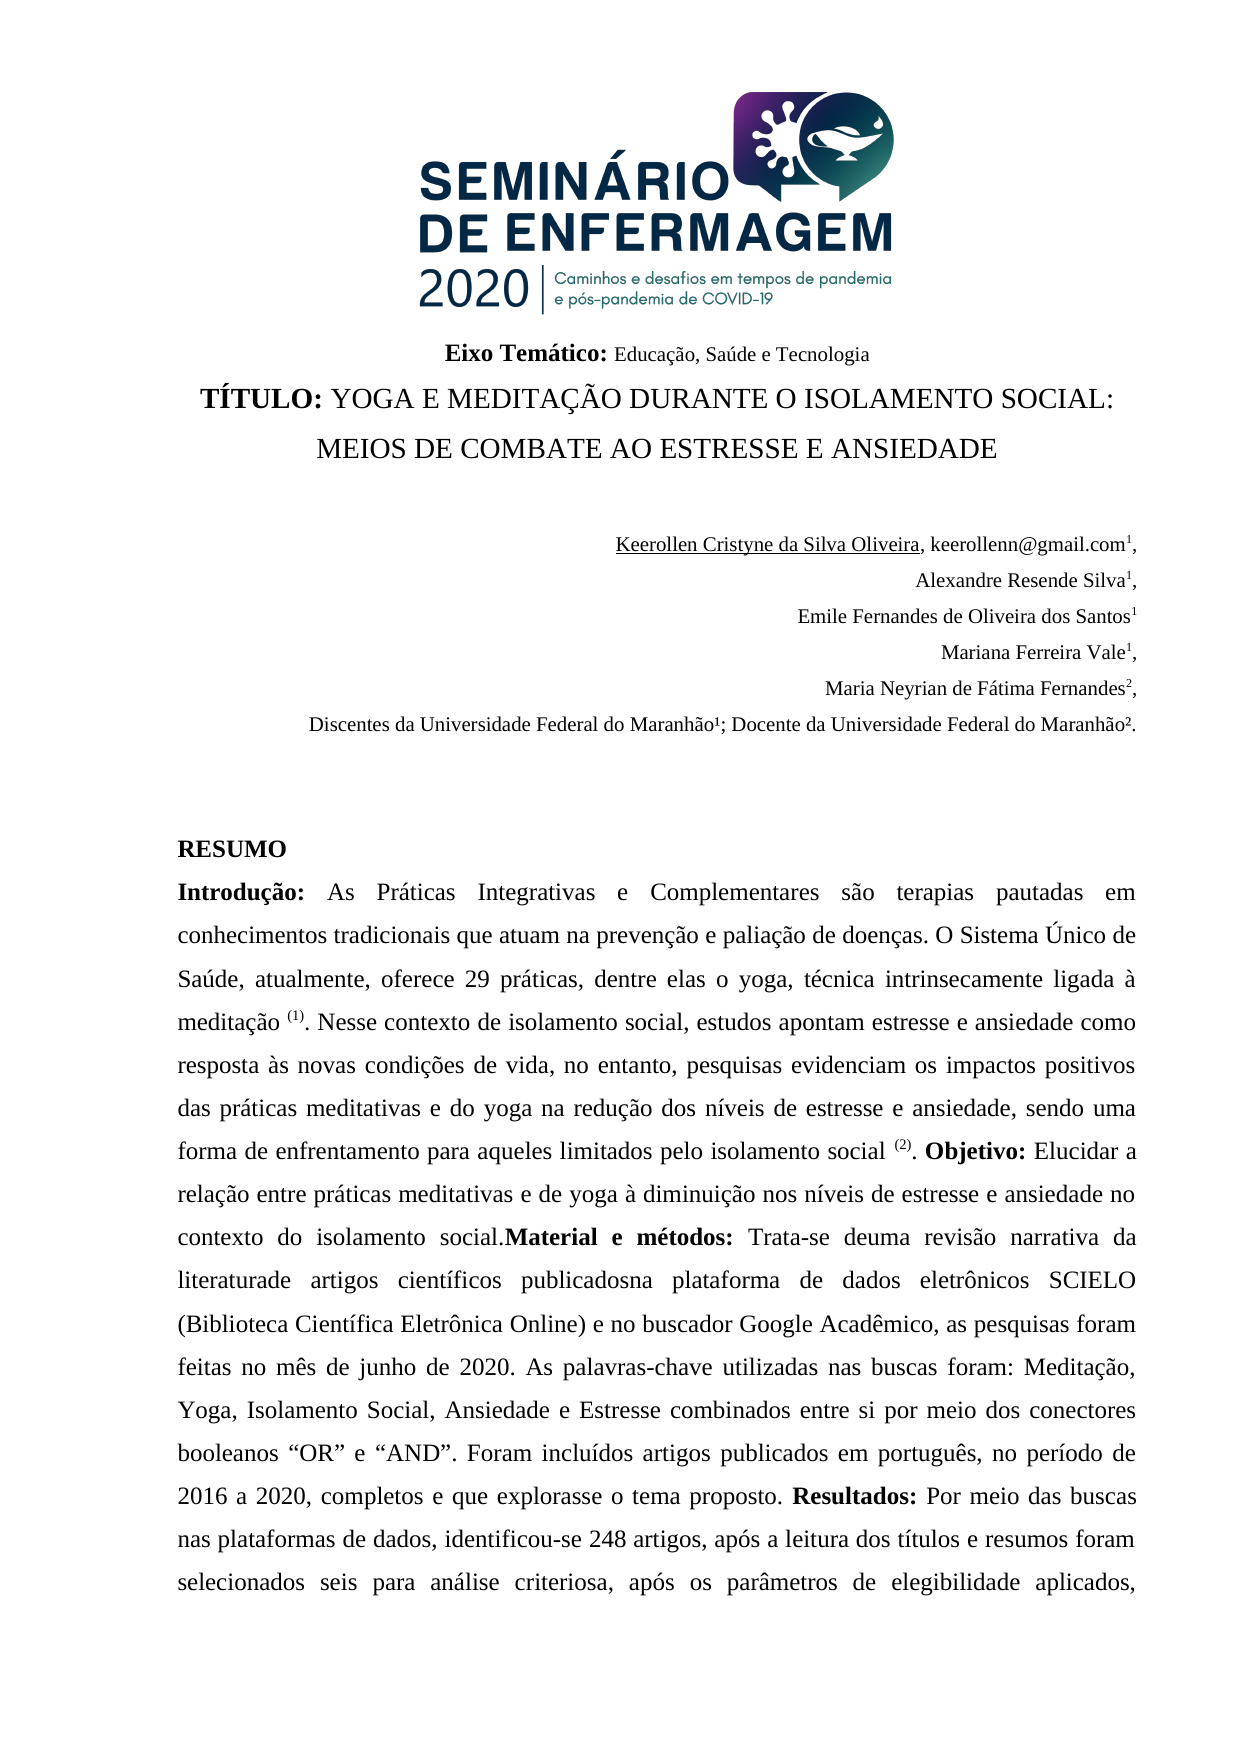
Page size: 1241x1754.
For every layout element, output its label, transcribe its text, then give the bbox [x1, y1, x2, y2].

text Alexandre Resende Silva1, [177, 568, 1137, 592]
text Discentes da Universidade Federal do Maranhão¹; Docente da Universidade Federal do Maranhão². [177, 712, 1137, 736]
text Eixo Temático: Educação, Saúde e Tecnologia [177, 338, 1137, 367]
text RESUMO [177, 834, 1137, 863]
text Keerollen Cristyne da Silva Oliveira, keerollenn@gmail.com1, [177, 532, 1137, 556]
picture [363, 73, 951, 338]
text TÍTULO: YOGA E MEDITAÇÃO DURANTE O ISOLAMENTO SOCIAL: MEIOS DE COMBATE AO ESTRESSE E ANSIEDADE [177, 381, 1137, 465]
text Mariana Ferreira Vale1, [177, 640, 1137, 664]
text Emile Fernandes de Oliveira dos Santos1 [177, 604, 1137, 628]
text Maria Neyrian de Fátima Fernandes2, [177, 676, 1137, 700]
